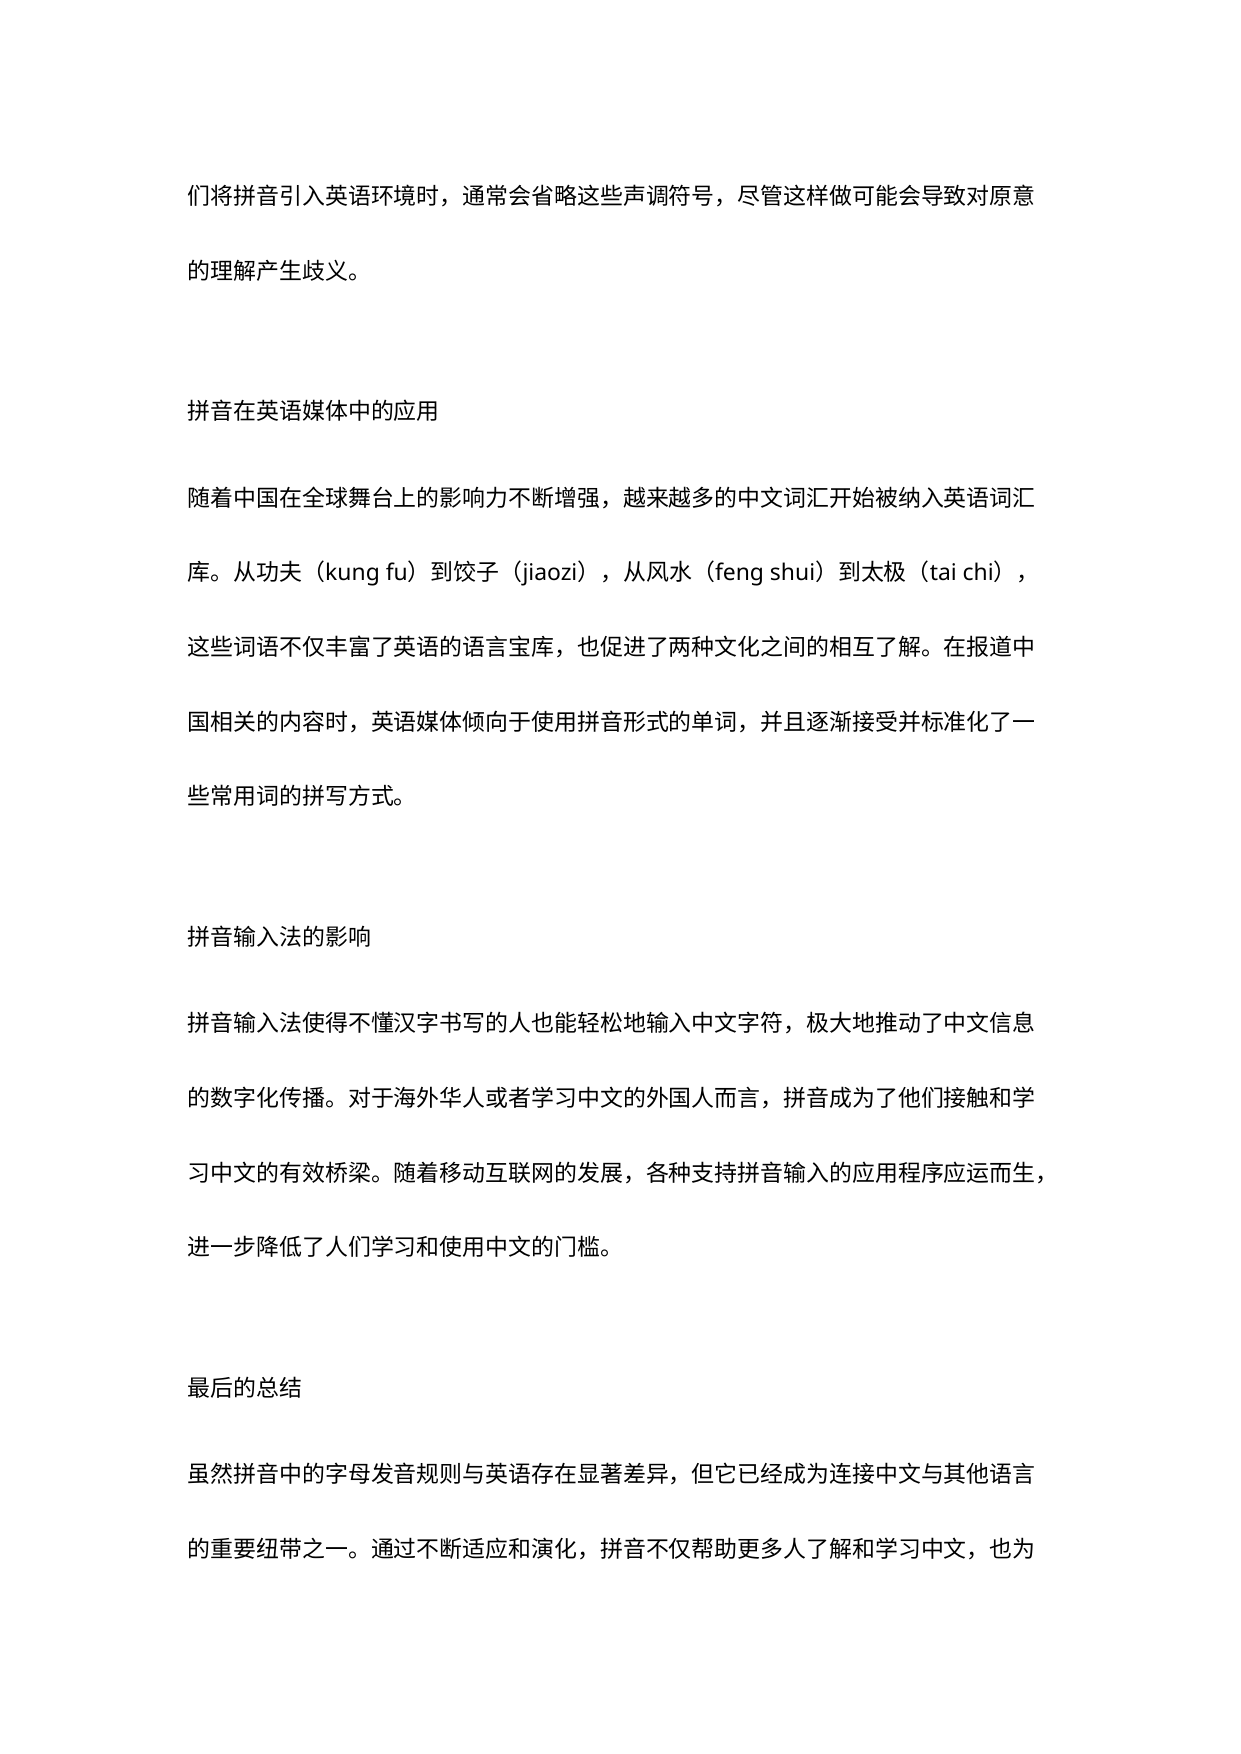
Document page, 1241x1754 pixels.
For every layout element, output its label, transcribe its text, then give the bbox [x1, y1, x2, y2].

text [187, 162, 1053, 302]
text 拼音在英语媒体中的应用 [187, 377, 1053, 442]
text 随着中国在全球舞台上的影响力不断增强，越来越多的中文词汇开始被纳入英语词汇库。从功夫（kung fu）到饺子（jiaozi），从风水（feng shui）到太极（tai chi），这些词语不仅丰富了英语的语言宝库，也促进了两种文化之间的相互了解。在报道中国相关的内容时，英语媒体倾向于使用拼音形式的单词，并且逐渐接受并标准化了一些常用词的拼写方式。 [187, 464, 1053, 827]
text 拼音输入法使得不懂汉字书写的人也能轻松地输入中文字符，极大地推动了中文信息的数字化传播。对于海外华人或者学习中文的外国人而言，拼音成为了他们接触和学习中文的有效桥梁。随着移动互联网的发展，各种支持拼音输入的应用程序应运而生，进一步降低了人们学习和使用中文的门槛。 [187, 989, 1053, 1278]
text 拼音输入法的影响 [187, 903, 1053, 968]
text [187, 1440, 1053, 1580]
text 最后的总结 [187, 1354, 1053, 1419]
